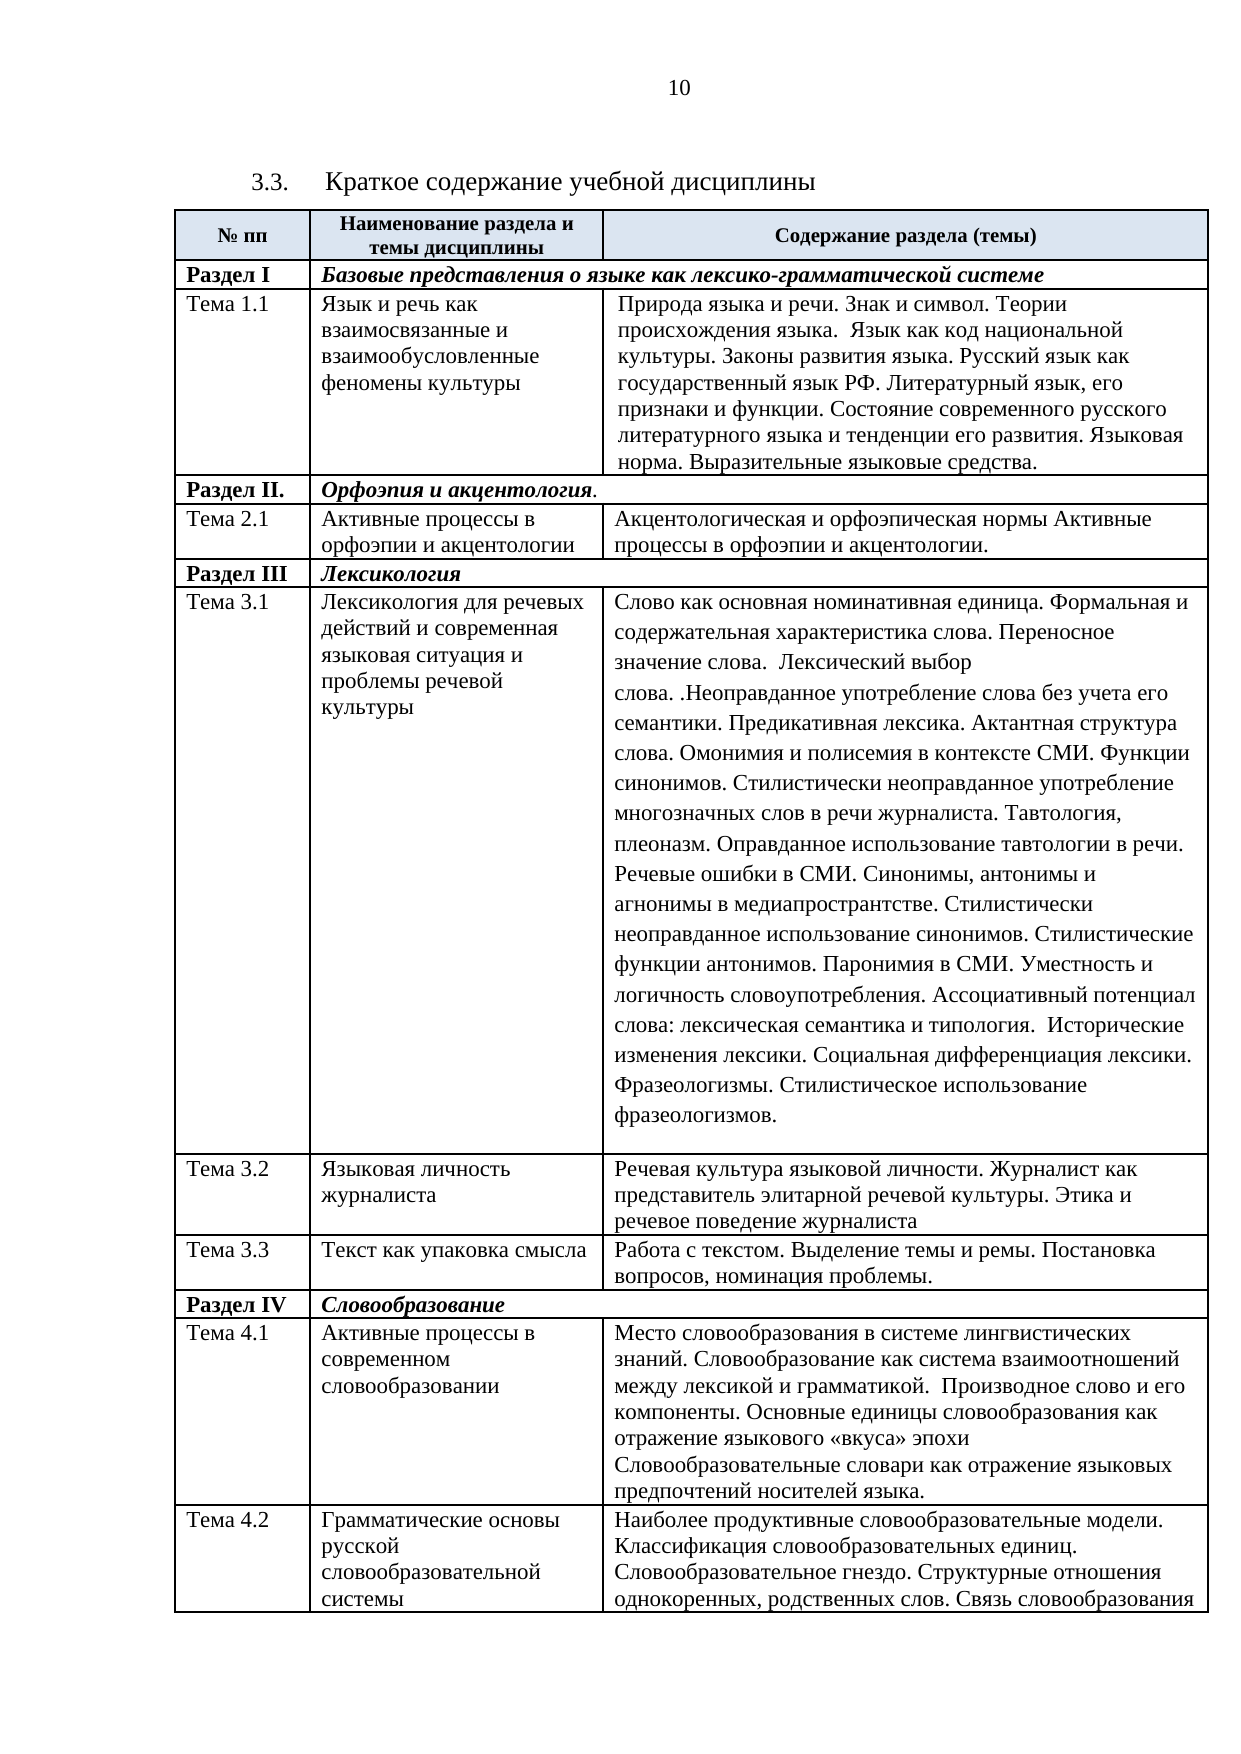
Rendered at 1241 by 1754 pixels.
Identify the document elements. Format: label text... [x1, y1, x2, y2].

table_cell Тема 4.2 [176, 1506, 309, 1611]
table_cell Базовые представления о языке как лексико-грамматической системе [311, 261, 1207, 288]
table_cell Раздел IV [176, 1291, 309, 1317]
table_cell Работа с текстом. Выделение темы и ремы. Постановка вопросов, номинация проблемы. [604, 1236, 1207, 1288]
table_cell Языковая личность журналиста [311, 1155, 602, 1234]
table_cell Тема 3.2 [176, 1155, 309, 1234]
table_cell Активные процессы в современном словообразовании [311, 1319, 602, 1503]
table_cell Слово как основная номинативная единица. Формальная и содержательная характеристика слова. Переносное значение слова. Лексический выбор слова. .Неоправданное употребление слова без учета его семантики. Предикативная лексика. Актантная структура слова. Омонимия и полисемия в контексте СМИ. Функции синонимов. Стилистически неоправданное употребление многозначных слов в речи журналиста. Тавтология, плеоназм. Оправданное использование тавтологии в речи. Речевые ошибки в СМИ. Синонимы, антонимы и агнонимы в медиапространтстве. Стилистически неоправданное использование синонимов. Стилистические функции антонимов. Паронимия в СМИ. Уместность и логичность словоупотребления. Ассоциативный потенциал слова: лексическая семантика и типология. Исторические изменения лексики. Социальная дифференциация лексики. Фразеологизмы. Стилистическое использование фразеологизмов. [604, 588, 1207, 1153]
table_cell Раздел II. [176, 476, 309, 503]
table_cell Тема 3.1 [176, 588, 309, 1153]
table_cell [311, 1506, 602, 1611]
table_cell Тема 3.3 [176, 1236, 309, 1288]
table_cell Речевая культура языковой личности. Журналист как представитель элитарной речевой культуры. Этика и речевое поведение журналиста [604, 1155, 1207, 1234]
table_header Содержание раздела (темы) [604, 211, 1207, 259]
table_cell Орфоэпия и акцентология. [311, 476, 1207, 503]
table_cell Место словообразования в системе лингвистических знаний. Словообразование как система взаимоотношений между лексикой и грамматикой. Производное слово и его компоненты. Основные единицы словообразования как отражение языкового «вкуса» эпохи Словообразовательные словари как отражение языковых предпочтений носителей языка. [604, 1319, 1207, 1503]
table_cell Раздел III [176, 560, 309, 586]
table_cell Тема 1.1 [176, 290, 309, 474]
table_cell Лексикология [311, 560, 1207, 586]
table_cell Акцентологическая и орфоэпическая нормы Активные процессы в орфоэпии и акцентологии. [604, 505, 1207, 557]
table_cell Тема 4.1 [176, 1319, 309, 1503]
table_cell Лексикология для речевых действий и современная языковая ситуация и проблемы речевой культуры [311, 588, 602, 1153]
table_cell Текст как упаковка смысла [311, 1236, 602, 1288]
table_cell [604, 1506, 1207, 1611]
table_cell Словообразование [311, 1291, 1207, 1317]
table_cell Природа языка и речи. Знак и символ. Теории происхождения языка. Язык как код национальной культуры. Законы развития языка. Русский язык как государственный язык РФ. Литературный язык, его признаки и функции. Состояние современного русского литературного языка и тенденции его развития. Языковая норма. Выразительные языковые средства. [604, 290, 1207, 474]
table_cell Тема 2.1 [176, 505, 309, 557]
table_cell Язык и речь как взаимосвязанные и взаимообусловленные феномены культуры [311, 290, 602, 474]
table_header Наименование раздела и темы дисциплины [311, 211, 602, 259]
table_cell Раздел I [176, 261, 309, 288]
subtitle Краткое содержание учебной дисциплины [251, 165, 1181, 197]
table_header № пп [176, 211, 309, 259]
table_cell Активные процессы в орфоэпии и акцентологии [311, 505, 602, 557]
